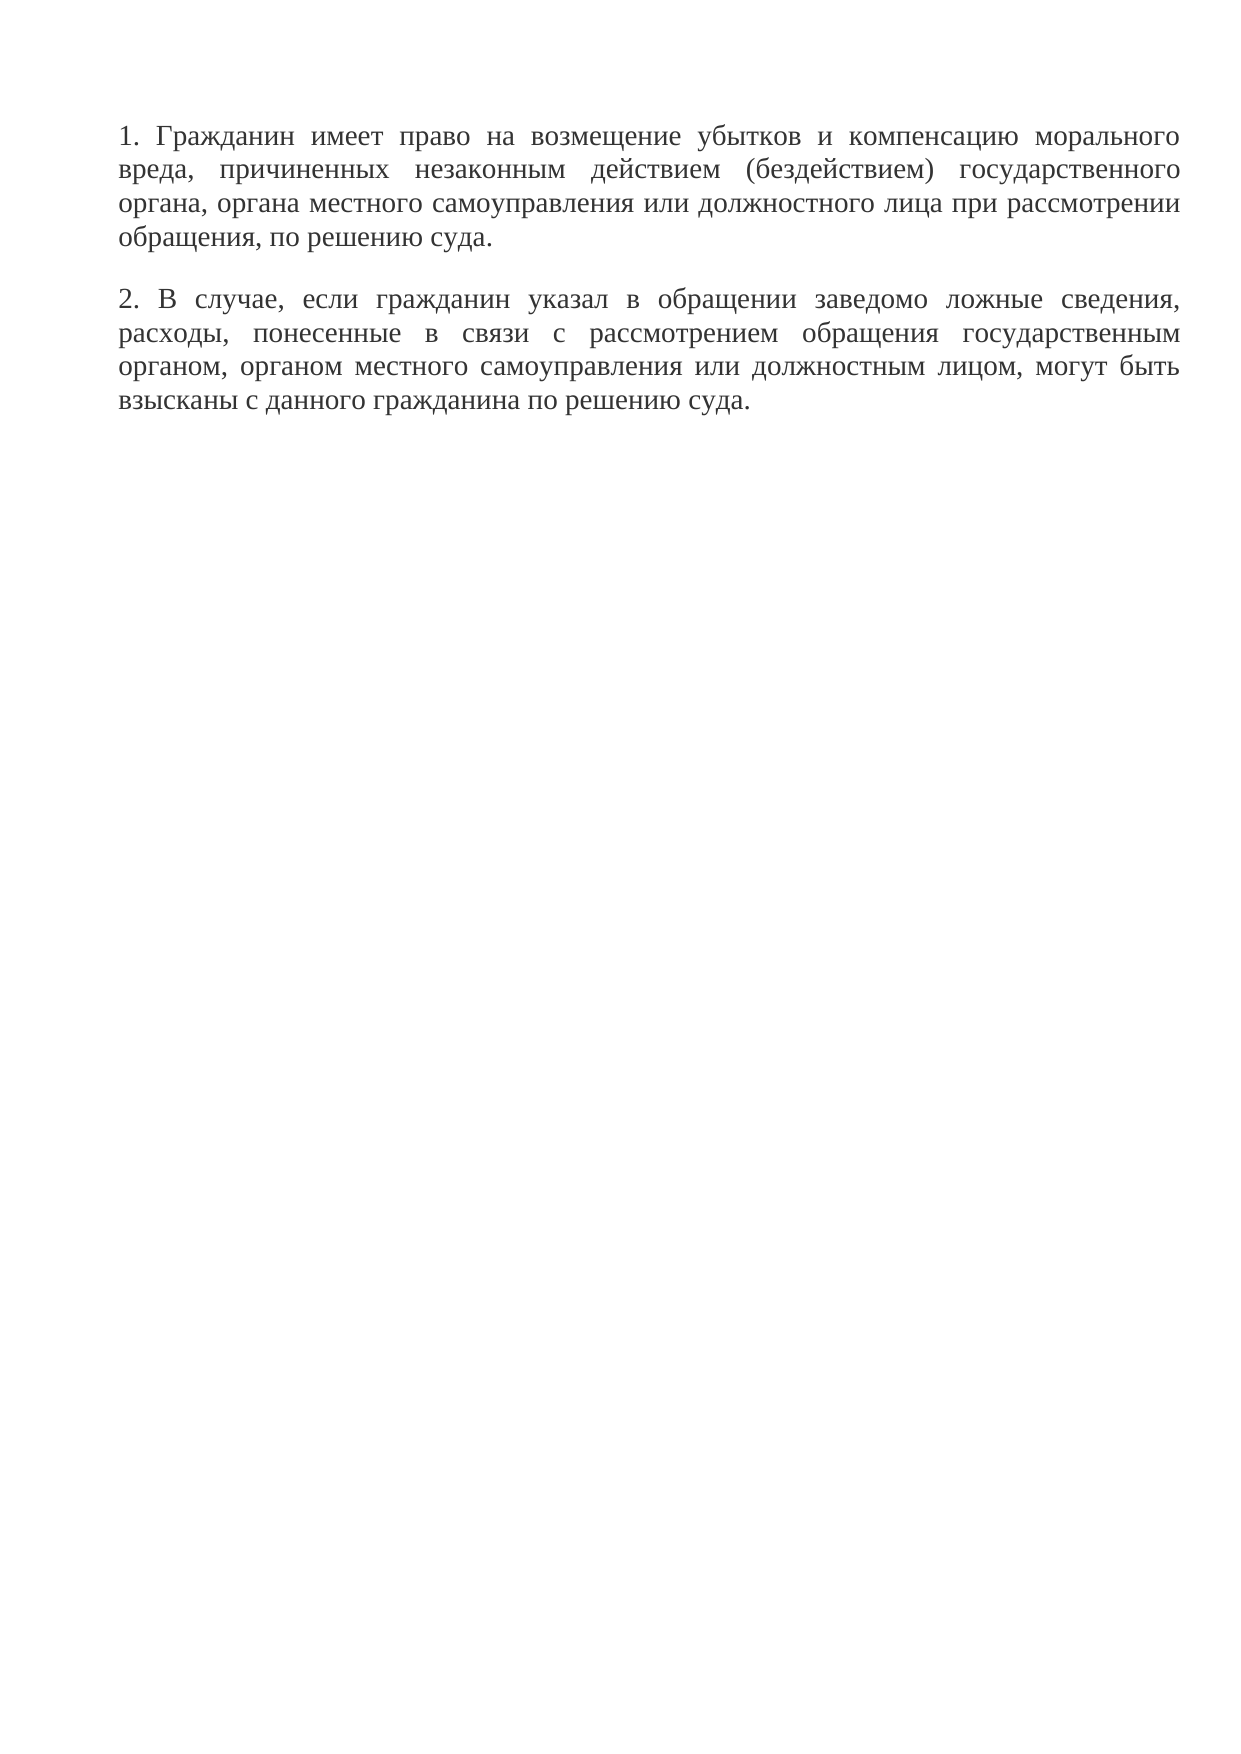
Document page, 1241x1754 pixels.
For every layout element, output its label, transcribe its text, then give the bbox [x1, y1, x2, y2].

text 2. В случае, если гражданин указал в обращении заведомо ложные сведения, расходы, понесенные в связи с рассмотрением обращения государственным органом, органом местного самоуправления или должностным лицом, могут быть взысканы с данного гражданина по решению суда. [118, 281, 1181, 416]
text 1. Гражданин имеет право на возмещение убытков и компенсацию морального вреда, причиненных незаконным действием (бездействием) государственного органа, органа местного самоуправления или должностного лица при рассмотрении обращения, по решению суда. [118, 118, 1181, 252]
